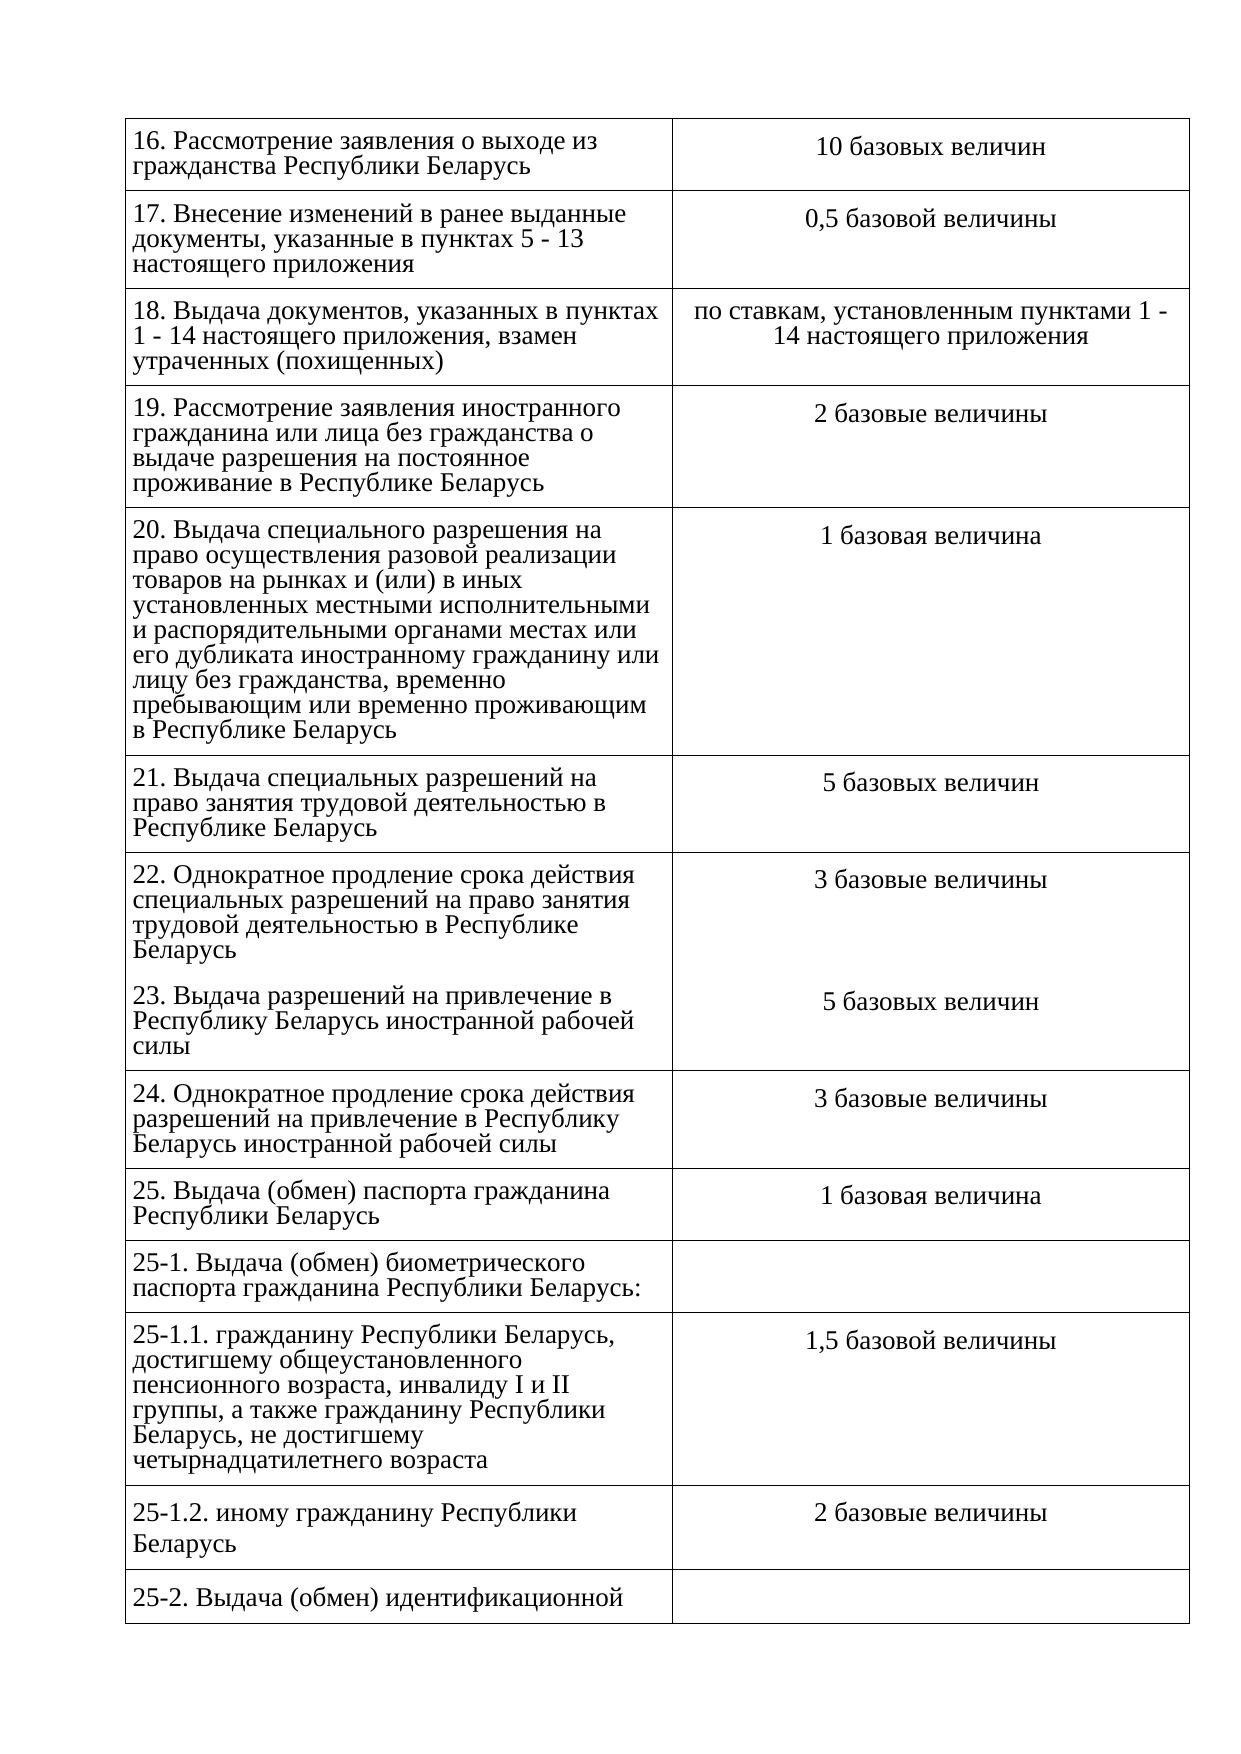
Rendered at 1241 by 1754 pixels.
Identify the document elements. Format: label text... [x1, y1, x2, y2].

table_cell 0,5 базовой величины [673, 191, 1189, 288]
table_cell 25. Выдача (обмен) паспорта гражданина Республики Беларусь [126, 1169, 672, 1240]
table_cell 25-1. Выдача (обмен) биометрического паспорта гражданина Республики Беларусь: [126, 1241, 672, 1312]
table_cell 2 базовые величины [673, 386, 1189, 507]
table_cell по ставкам, установленным пунктами 1 - 14 настоящего приложения [673, 289, 1189, 385]
table_cell 5 базовых величин [673, 974, 1189, 1070]
table_cell 16. Рассмотрение заявления о выходе из гражданства Республики Беларусь [126, 119, 672, 190]
table_cell 18. Выдача документов, указанных в пунктах 1 - 14 настоящего приложения, взамен утраченных (похищенных) [126, 289, 672, 385]
table_cell 24. Однократное продление срока действия разрешений на привлечение в Республику Беларусь иностранной рабочей силы [126, 1071, 672, 1168]
table_cell 20. Выдача специального разрешения на право осуществления разовой реализации товаров на рынках и (или) в иных установленных местными исполнительными и распорядительными органами местах или его дубликата иностранному гражданину или лицу без гражданства, временно пребывающим или временно проживающим в Республике Беларусь [126, 508, 672, 754]
table_cell 2 базовые величины [673, 1486, 1189, 1569]
table_cell [673, 1241, 1189, 1312]
table_cell 17. Внесение изменений в ранее выданные документы, указанные в пунктах 5 - 13 настоящего приложения [126, 191, 672, 288]
table_cell 3 базовые величины [673, 853, 1189, 974]
table_cell 1,5 базовой величины [673, 1313, 1189, 1484]
table_cell 25-1.2. иному гражданину Республики Беларусь [126, 1486, 672, 1569]
table_cell [673, 1570, 1189, 1623]
table_cell 5 базовых величин [673, 756, 1189, 852]
table_cell 22. Однократное продление срока действия специальных разрешений на право занятия трудовой деятельностью в Республике Беларусь [126, 853, 672, 974]
table_cell 3 базовые величины [673, 1071, 1189, 1168]
table_cell 21. Выдача специальных разрешений на право занятия трудовой деятельностью в Республике Беларусь [126, 756, 672, 852]
table_cell 10 базовых величин [673, 119, 1189, 190]
table_cell 1 базовая величина [673, 508, 1189, 754]
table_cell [126, 1570, 672, 1623]
table_cell 19. Рассмотрение заявления иностранного гражданина или лица без гражданства о выдаче разрешения на постоянное проживание в Республике Беларусь [126, 386, 672, 507]
table_cell 1 базовая величина [673, 1169, 1189, 1240]
table_cell 23. Выдача разрешений на привлечение в Республику Беларусь иностранной рабочей силы [126, 974, 672, 1070]
table_cell 25-1.1. гражданину Республики Беларусь, достигшему общеустановленного пенсионного возраста, инвалиду I и II группы, а также гражданину Республики Беларусь, не достигшему четырнадцатилетнего возраста [126, 1313, 672, 1484]
